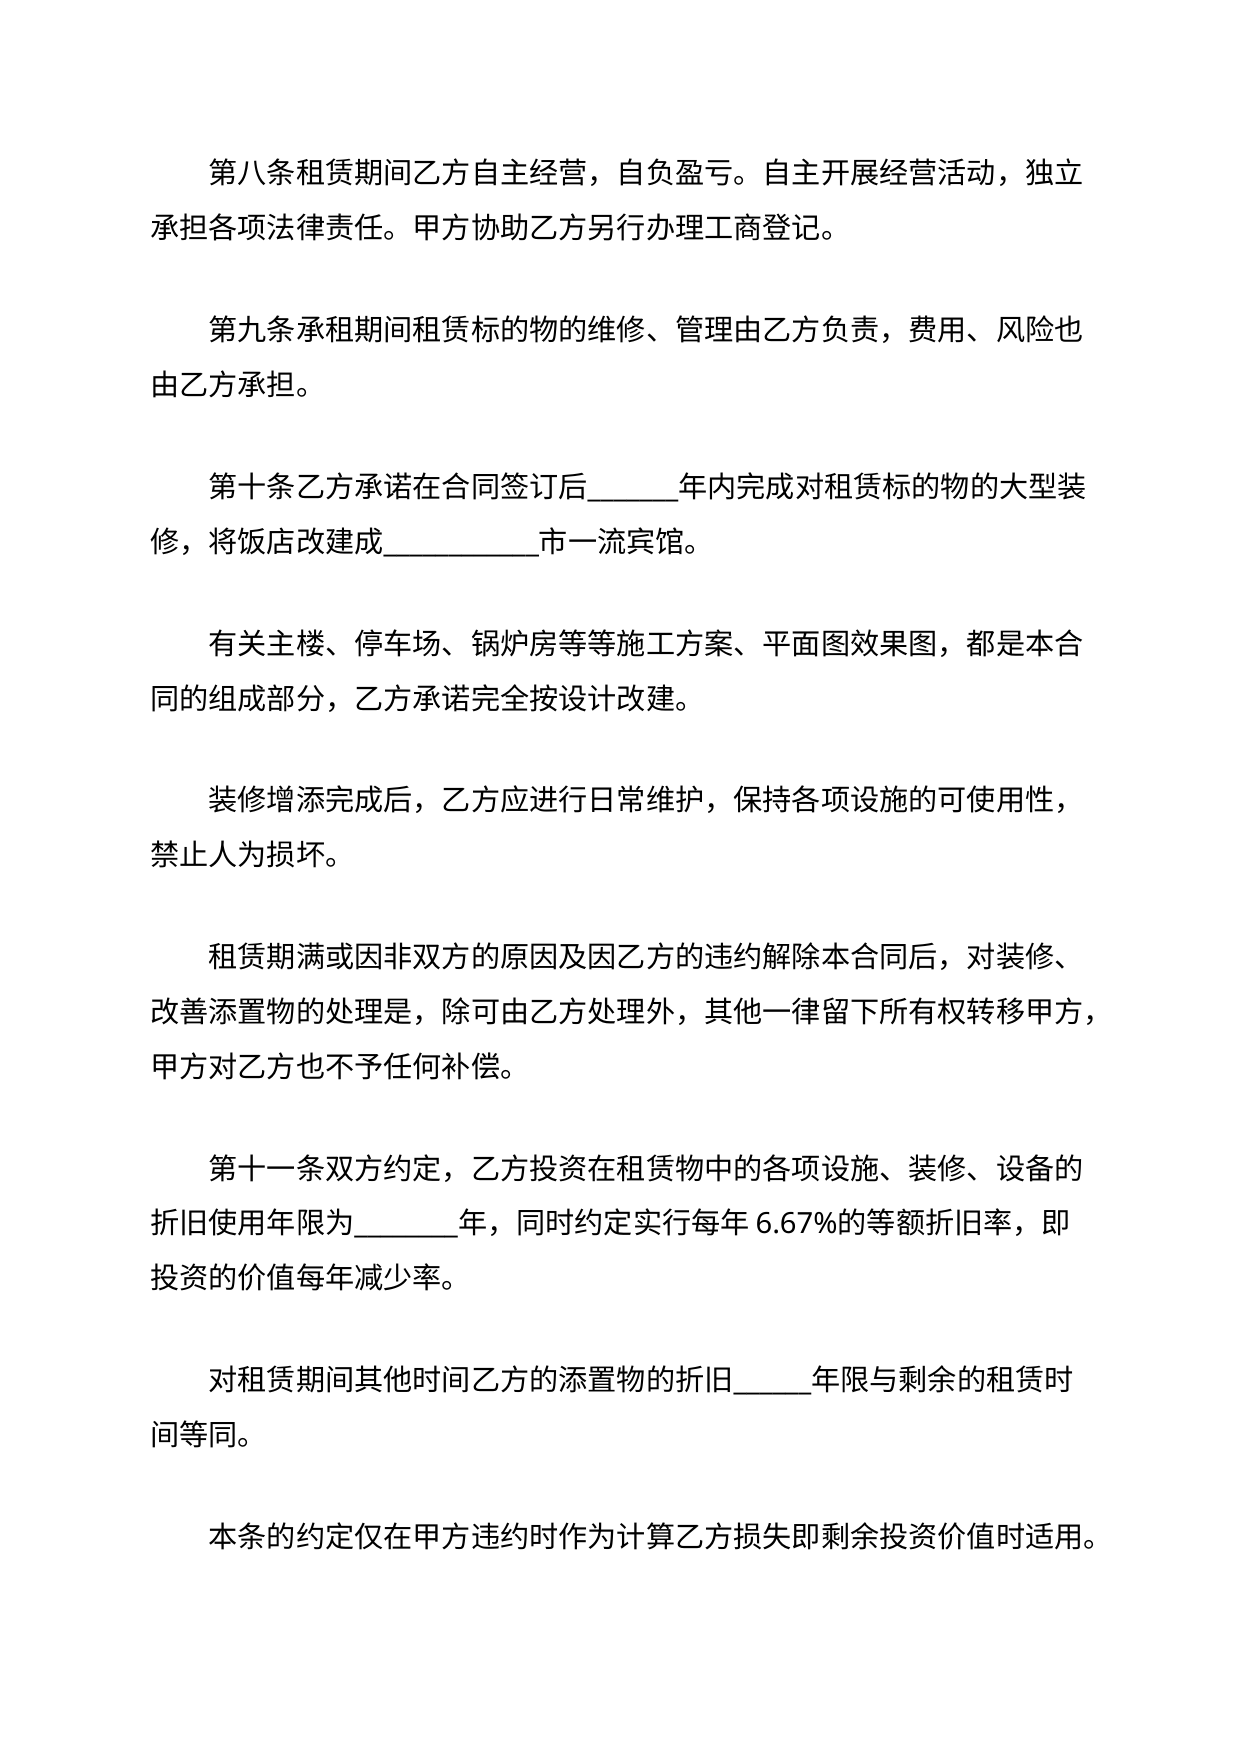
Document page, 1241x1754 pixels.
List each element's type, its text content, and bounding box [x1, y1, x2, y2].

text 对租赁期间其他时间乙方的添置物的折旧______年限与剩余的租赁时间等同。 [150, 1357, 1090, 1454]
text 第八条租赁期间乙方自主经营，自负盈亏。自主开展经营活动，独立承担各项法律责任。甲方协助乙方另行办理工商登记。 [150, 150, 1090, 247]
text 租赁期满或因非双方的原因及因乙方的违约解除本合同后，对装修、改善添置物的处理是，除可由乙方处理外，其他一律留下所有权转移甲方，甲方对乙方也不予任何补偿。 [150, 934, 1090, 1086]
text 本条的约定仅在甲方违约时作为计算乙方损失即剩余投资价值时适用。 [150, 1514, 1090, 1556]
text 第十一条双方约定，乙方投资在租赁物中的各项设施、装修、设备的折旧使用年限为________年，同时约定实行每年6.67%的等额折旧率，即投资的价值每年减少率。 [150, 1145, 1090, 1297]
text 装修增添完成后，乙方应进行日常维护，保持各项设施的可使用性，禁止人为损坏。 [150, 777, 1090, 874]
text 第十条乙方承诺在合同签订后_______年内完成对租赁标的物的大型装修，将饭店改建成____________市一流宾馆。 [150, 463, 1090, 561]
text 有关主楼、停车场、锅炉房等等施工方案、平面图效果图，都是本合同的组成部分，乙方承诺完全按设计改建。 [150, 620, 1090, 717]
text 第九条承租期间租赁标的物的维修、管理由乙方负责，费用、风险也由乙方承担。 [150, 307, 1090, 404]
